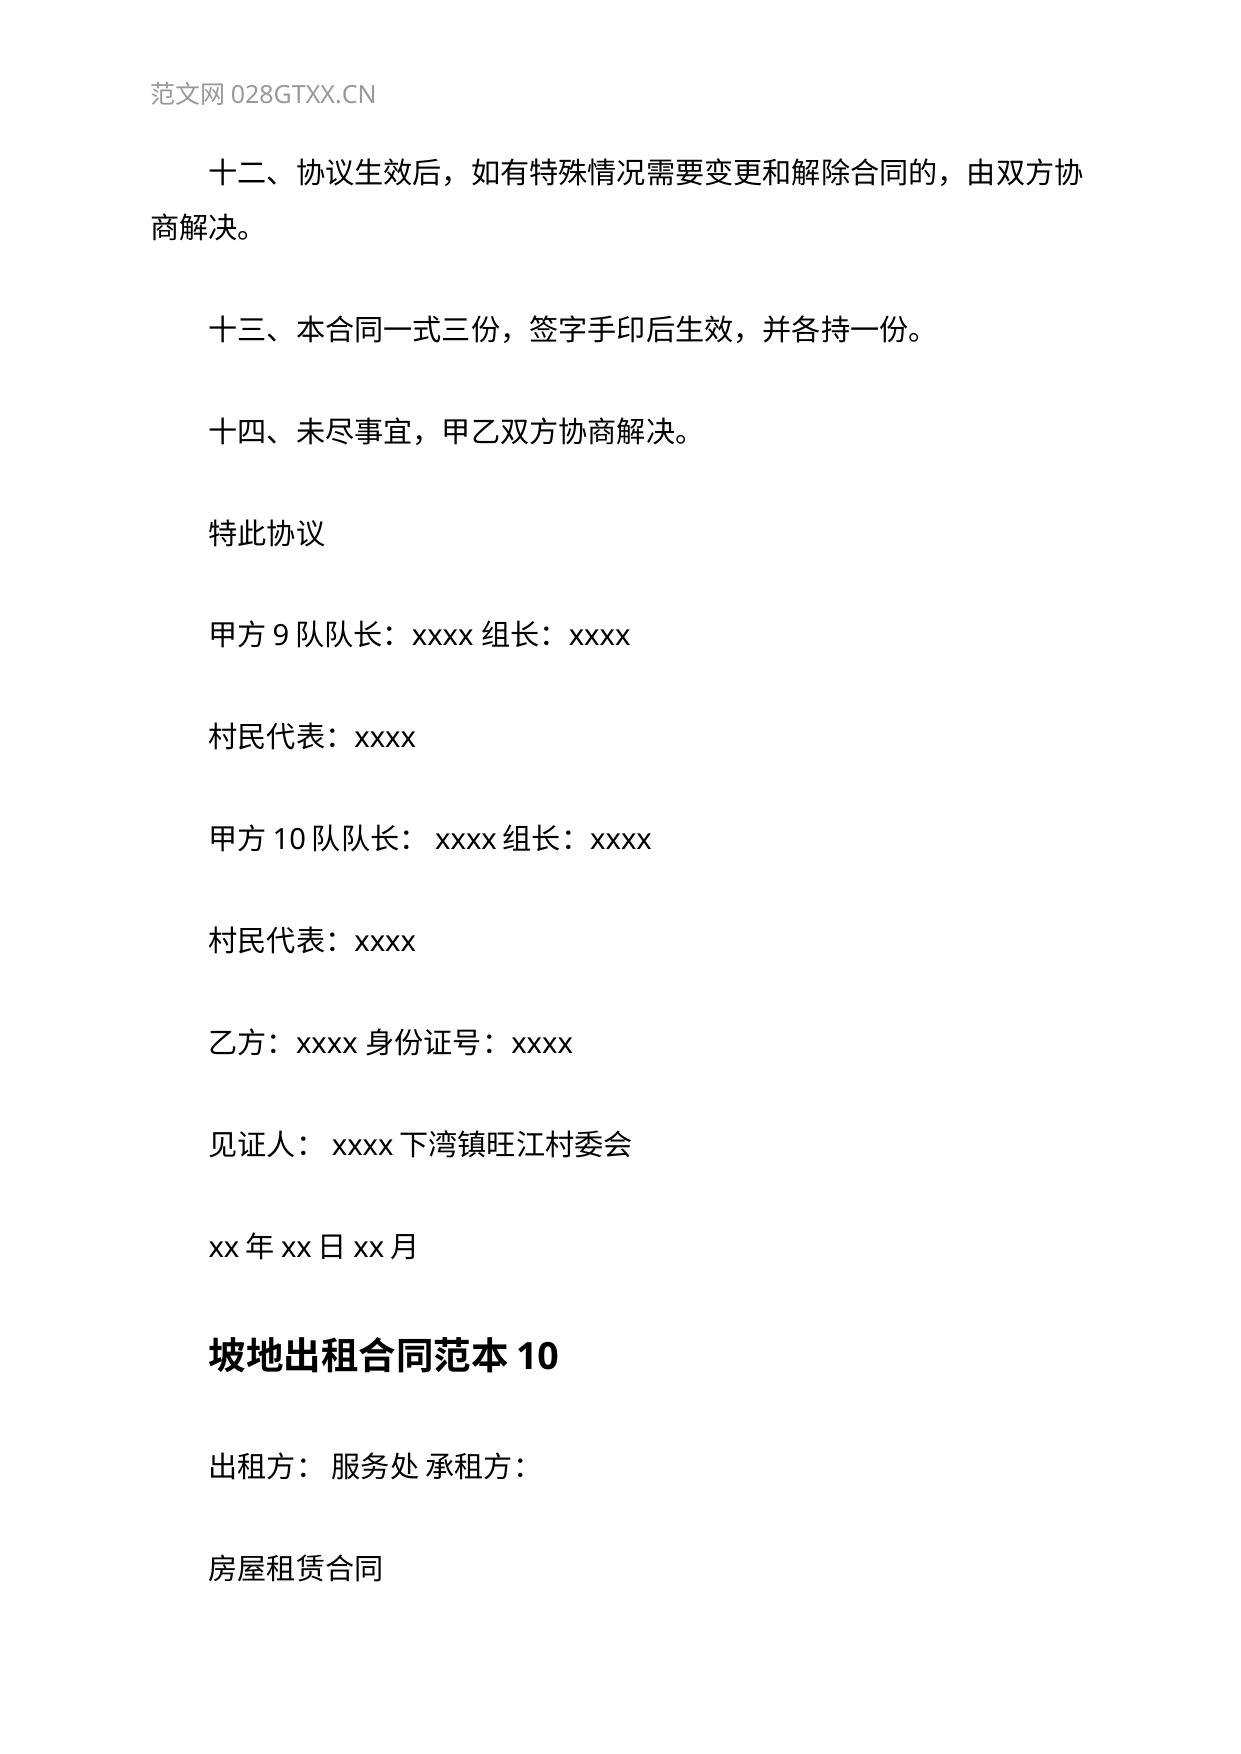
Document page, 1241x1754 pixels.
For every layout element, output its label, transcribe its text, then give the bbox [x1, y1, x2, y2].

text xx年 xx日 xx月 [150, 1224, 1090, 1266]
text 甲方9队队长：xxxx 组长：xxxx [150, 612, 1090, 654]
text 特此协议 [150, 510, 1090, 552]
text 见证人： xxxx下湾镇旺江村委会 [150, 1122, 1090, 1164]
text 坡地出租合同范本10 [150, 1326, 1090, 1380]
text 出租方： 服务处 承租方： [150, 1443, 1090, 1486]
text 村民代表：xxxx [150, 714, 1090, 756]
text 村民代表：xxxx [150, 918, 1090, 960]
text 十四、未尽事宜，甲乙双方协商解决。 [150, 408, 1090, 451]
text 房屋租赁合同 [150, 1545, 1090, 1587]
text 十二、协议生效后，如有特殊情况需要变更和解除合同的，由双方协商解决。 [150, 150, 1090, 247]
text 乙方：xxxx 身份证号：xxxx [150, 1020, 1090, 1062]
text 十三、本合同一式三份，签字手印后生效，并各持一份。 [150, 307, 1090, 349]
text 甲方10队队长： xxxx组长：xxxx [150, 816, 1090, 858]
